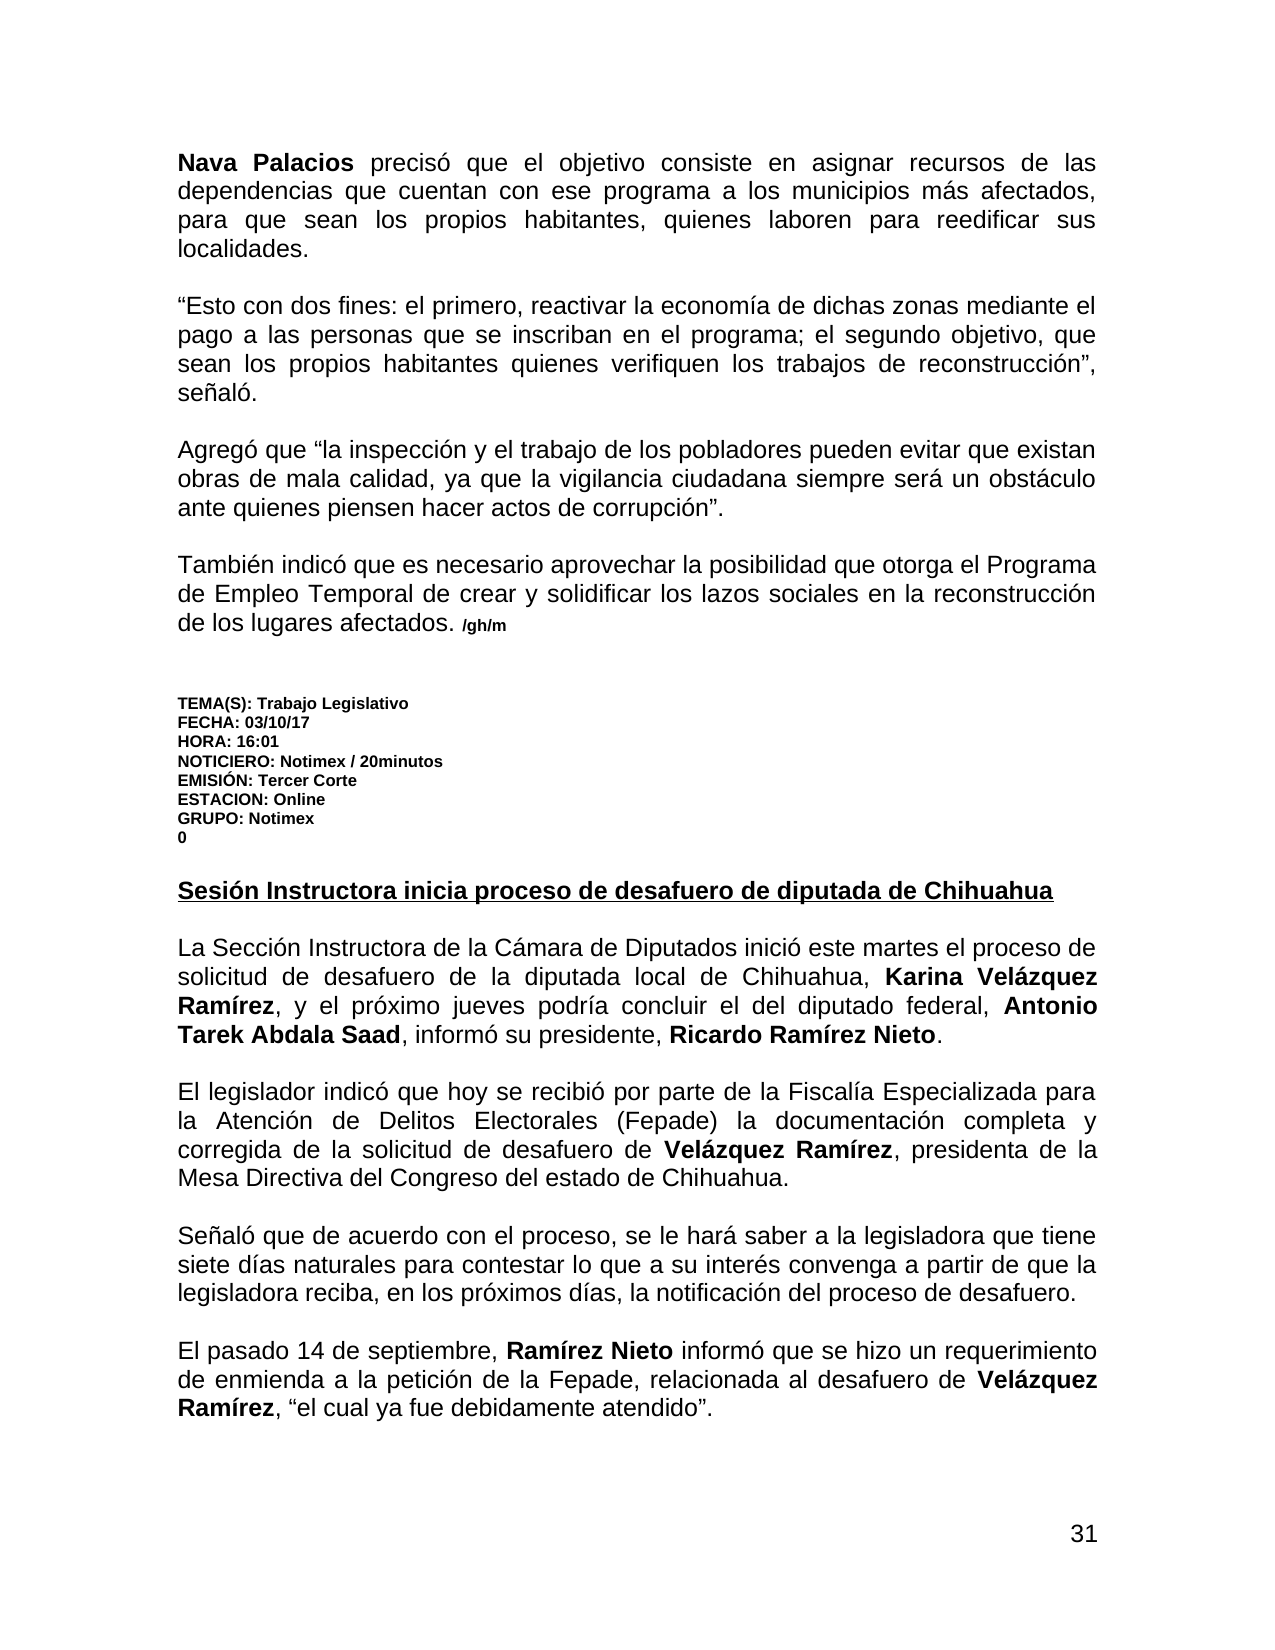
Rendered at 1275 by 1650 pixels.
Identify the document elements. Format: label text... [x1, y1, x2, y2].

text GRUPO: Notimex [177, 809, 1098, 828]
text El legislador indicó que hoy se recibió por parte de la Fiscalía Especializada para la Atención de Delitos Electorales (Fepade) la documentación completa y corregida de la solicitud de desafuero de Velázquez Ramírez, presidenta de la Mesa Directiva del Congreso del estado de Chihuahua. [177, 1077, 1098, 1192]
text También indicó que es necesario aprovechar la posibilidad que otorga el Programa de Empleo Temporal de crear y solidificar los lazos sociales en la reconstrucción de los lugares afectados. /gh/m [177, 550, 1098, 636]
text HORA: 16:01 [177, 732, 1098, 751]
text EMISIÓN: Tercer Corte [177, 771, 1098, 790]
text “Esto con dos fines: el primero, reactivar la economía de dichas zonas mediante el pago a las personas que se inscriban en el programa; el segundo objetivo, que sean los propios habitantes quienes verifiquen los trabajos de reconstrucción”, señaló. [177, 291, 1098, 406]
text La Sección Instructora de la Cámara de Diputados inició este martes el proceso de solicitud de desafuero de la diputada local de Chihuahua, Karina Velázquez Ramírez, y el próximo jueves podría concluir el del diputado federal, Antonio Tarek Abdala Saad, informó su presidente, Ricardo Ramírez Nieto. [177, 933, 1098, 1048]
text Señaló que de acuerdo con el proceso, se le hará saber a la legisladora que tiene siete días naturales para contestar lo que a su interés convenga a partir de que la legisladora reciba, en los próximos días, la notificación del proceso de desafuero. [177, 1221, 1098, 1307]
text Agregó que “la inspección y el trabajo de los pobladores pueden evitar que existan obras de mala calidad, ya que la vigilancia ciudadana siempre será un obstáculo ante quienes piensen hacer actos de corrupción”. [177, 435, 1098, 521]
text El pasado 14 de septiembre, Ramírez Nieto informó que se hizo un requerimiento de enmienda a la petición de la Fepade, relacionada al desafuero de Velázquez Ramírez, “el cual ya fue debidamente atendido”. [177, 1336, 1098, 1422]
text Nava Palacios precisó que el objetivo consiste en asignar recursos de las dependencias que cuentan con ese programa a los municipios más afectados, para que sean los propios habitantes, quienes laboren para reedificar sus localidades. [177, 148, 1098, 263]
text FECHA: 03/10/17 [177, 713, 1098, 732]
text TEMA(S): Trabajo Legislativo [177, 694, 1098, 713]
text 0 [177, 828, 1098, 847]
text NOTICIERO: Notimex / 20minutos [177, 751, 1098, 771]
text ESTACION: Online [177, 790, 1098, 809]
text Sesión Instructora inicia proceso de desafuero de diputada de Chihuahua [177, 876, 1098, 905]
